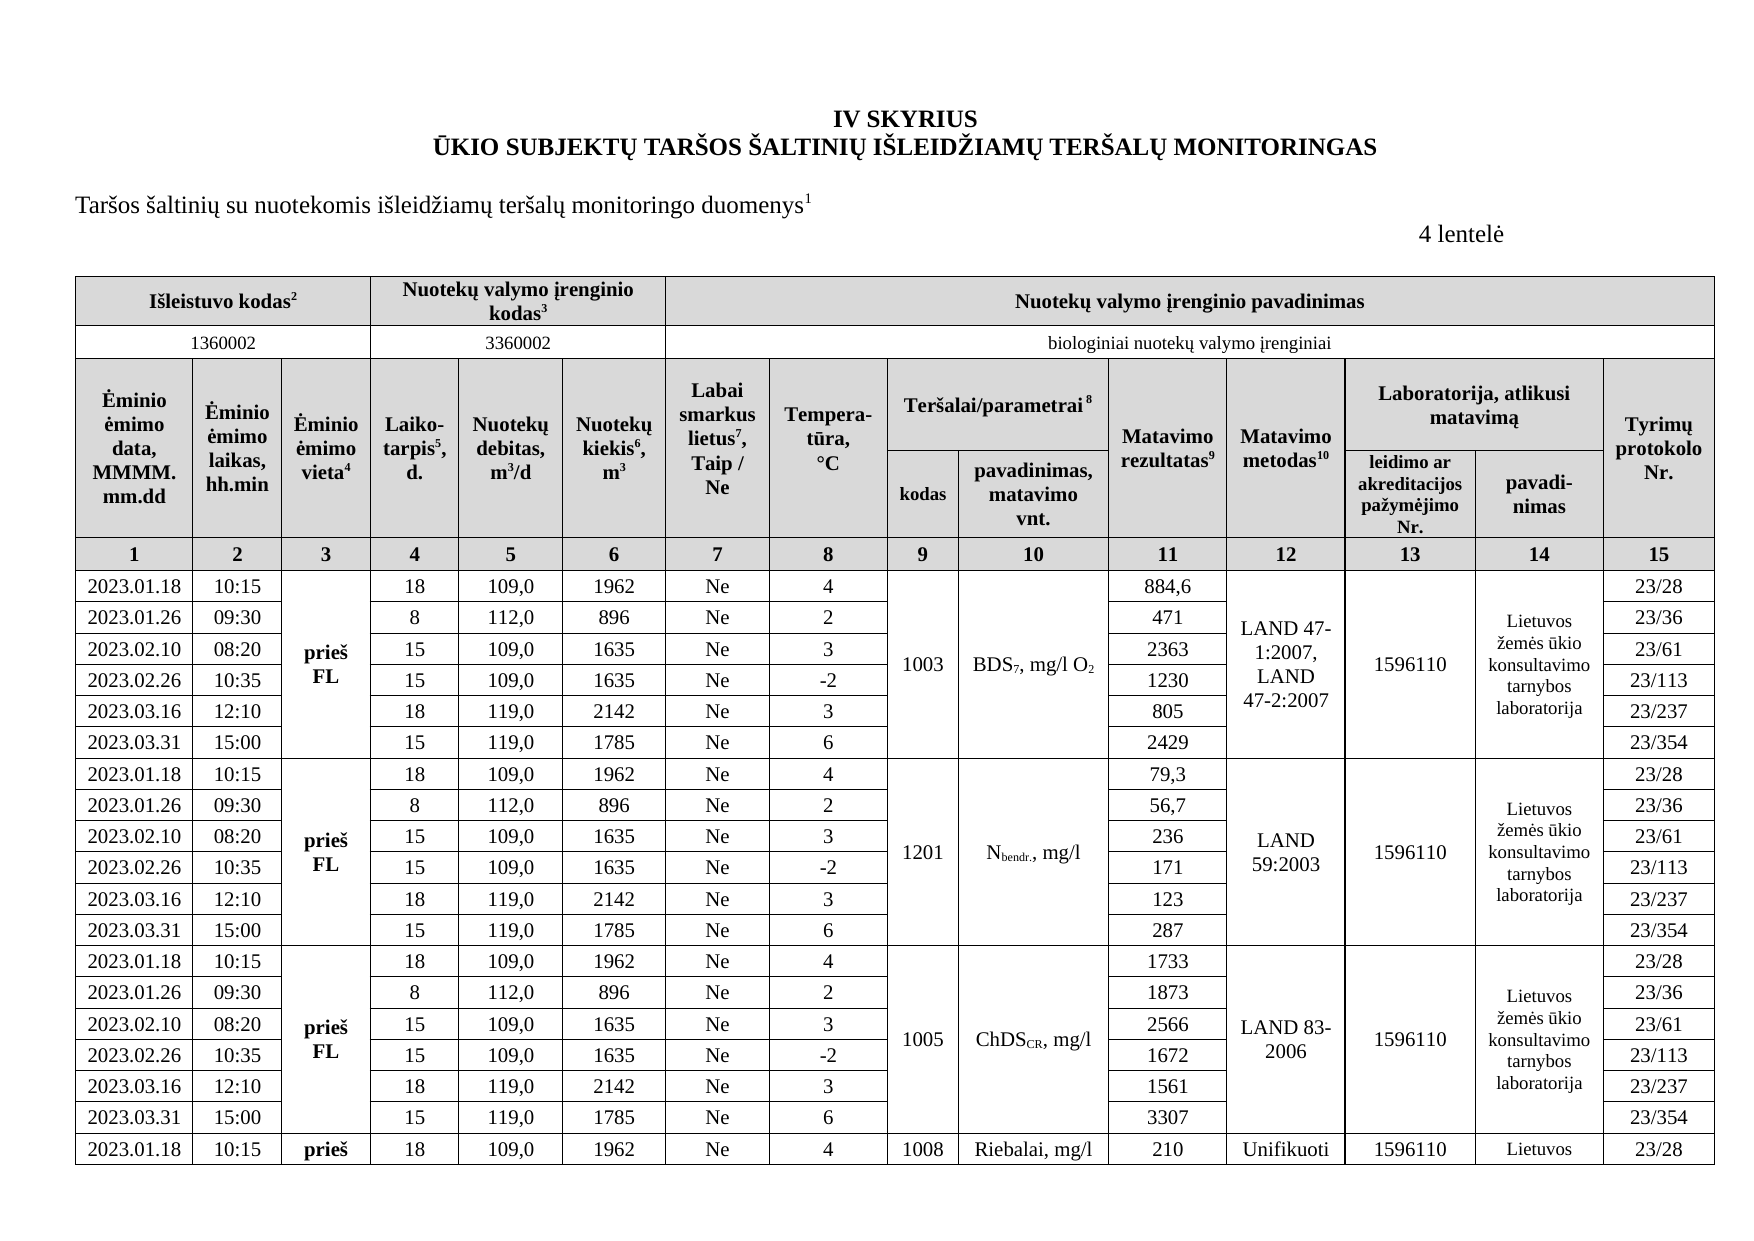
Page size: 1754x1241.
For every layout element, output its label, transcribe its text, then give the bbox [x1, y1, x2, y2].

table_cell Lietuvos žemės ūkio konsultavimo tarnybos laboratorija [1476, 759, 1603, 945]
table_cell Ne [666, 977, 769, 1007]
table_cell 2023.03.16 [76, 884, 192, 914]
table_cell Ne [666, 1102, 769, 1132]
table_cell 1635 [563, 634, 665, 664]
table_cell 2023.03.31 [76, 915, 192, 945]
table_cell 2023.02.10 [76, 634, 192, 664]
table_cell 18 [371, 571, 458, 601]
table_cell 3 [770, 1071, 887, 1101]
table_cell 8 [770, 538, 887, 570]
table_cell -2 [770, 665, 887, 695]
table_cell 23/237 [1604, 884, 1714, 914]
table_cell 109,0 [459, 665, 562, 695]
table_cell Ne [666, 759, 769, 789]
table_cell -2 [770, 1040, 887, 1070]
table_cell Ne [666, 602, 769, 632]
table_cell 18 [371, 946, 458, 976]
table_cell 2023.03.31 [76, 1102, 192, 1132]
table_cell 23/61 [1604, 821, 1714, 851]
table_cell Ne [666, 915, 769, 945]
table_cell Lietuvos žemės ūkio konsultavimo tarnybos laboratorija [1476, 1134, 1603, 1164]
table_cell 884,6 [1109, 571, 1226, 601]
text ŪKIO SUBJEKTŲ TARŠOS ŠALTINIŲ IŠLEIDŽIAMŲ TERŠALŲ MONITORINGAS [75, 132, 1679, 161]
table_cell 2429 [1109, 727, 1226, 757]
table_cell prieš FL [282, 946, 370, 1132]
table_cell 109,0 [459, 1040, 562, 1070]
table_cell 4 [770, 946, 887, 976]
table_cell 4 [770, 571, 887, 601]
table_cell 15 [371, 1009, 458, 1039]
table_cell 8 [371, 977, 458, 1007]
table_cell 15 [371, 634, 458, 664]
table_cell 1785 [563, 727, 665, 757]
table_cell Ne [666, 634, 769, 664]
table_cell 2023.03.31 [76, 727, 192, 757]
table_cell -2 [770, 852, 887, 882]
table_cell 23/61 [1604, 634, 1714, 664]
table_cell ChDSCR, mg/l [959, 946, 1108, 1132]
table_cell 2023.02.10 [76, 1009, 192, 1039]
table_cell 1635 [563, 1009, 665, 1039]
table_cell 8 [371, 602, 458, 632]
table_cell leidimo ar akreditacijos pažymėjimo Nr. [1346, 451, 1475, 537]
table_cell biologiniai nuotekų valymo įrenginiai [666, 326, 1714, 358]
table_cell 1962 [563, 759, 665, 789]
table_cell 10:35 [193, 665, 281, 695]
table_cell LAND 47-1:2007, LAND 47-2:2007 [1227, 571, 1344, 757]
table_cell 2023.01.18 [76, 571, 192, 601]
table_cell 18 [371, 884, 458, 914]
table_cell 10:15 [193, 1134, 281, 1164]
table_cell 109,0 [459, 571, 562, 601]
table_cell 2023.01.18 [76, 1134, 192, 1164]
table_cell 1672 [1109, 1040, 1226, 1070]
table_cell Teršalai/parametrai 8 [888, 359, 1108, 450]
table_cell 119,0 [459, 727, 562, 757]
table_cell 1005 [888, 946, 958, 1132]
table_cell 1962 [563, 946, 665, 976]
table_cell Ėminio ėmimo data, MMMM.mm.dd [76, 359, 192, 537]
table_cell LAND 59:2003 [1227, 759, 1344, 945]
table_cell 4 [770, 759, 887, 789]
table_cell 23/36 [1604, 790, 1714, 820]
table_cell Ne [666, 821, 769, 851]
table_cell Tempera-tūra, [770, 359, 887, 450]
table_cell 1230 [1109, 665, 1226, 695]
table_cell 119,0 [459, 1102, 562, 1132]
table_cell 3 [770, 884, 887, 914]
table_cell 23/28 [1604, 946, 1714, 976]
table_cell 2023.01.26 [76, 977, 192, 1007]
table_cell Laboratorija, atlikusi matavimą [1346, 359, 1603, 450]
table_cell 119,0 [459, 696, 562, 726]
table_cell 15 [371, 821, 458, 851]
table_cell Riebalai, mg/l [959, 1134, 1108, 1164]
table_cell 3 [770, 1009, 887, 1039]
table_cell 3 [282, 538, 370, 570]
table_cell 109,0 [459, 852, 562, 882]
table_cell 3 [770, 821, 887, 851]
table_cell 4 [770, 1134, 887, 1164]
table_cell 109,0 [459, 821, 562, 851]
table_cell 15 [371, 1040, 458, 1070]
table_cell 2023.02.10 [76, 821, 192, 851]
table_cell 2 [193, 538, 281, 570]
table_cell 08:20 [193, 634, 281, 664]
table_cell 210 [1109, 1134, 1226, 1164]
table_cell Ne [666, 884, 769, 914]
table_cell 1635 [563, 665, 665, 695]
table_cell 1873 [1109, 977, 1226, 1007]
table_cell 109,0 [459, 1009, 562, 1039]
table_cell 15:00 [193, 1102, 281, 1132]
table_cell 10:35 [193, 1040, 281, 1070]
table_cell 1635 [563, 852, 665, 882]
table_cell Tyrimų protokolo Nr. [1604, 359, 1714, 537]
table_cell 2023.02.26 [76, 852, 192, 882]
table_cell 3307 [1109, 1102, 1226, 1132]
table_cell Ėminio ėmimo laikas, hh.min [193, 359, 281, 537]
table_cell 15 [371, 852, 458, 882]
table_cell 6 [770, 915, 887, 945]
table_cell 23/28 [1604, 759, 1714, 789]
table_cell 1635 [563, 1040, 665, 1070]
table_cell 23/237 [1604, 1071, 1714, 1101]
table_cell 2 [770, 977, 887, 1007]
table_cell Nuotekų kiekis6, m3 [563, 359, 665, 537]
table_cell 23/36 [1604, 977, 1714, 1007]
table_cell Ne [666, 571, 769, 601]
table_cell 15:00 [193, 727, 281, 757]
table_cell 12:10 [193, 696, 281, 726]
text IV SKYRIUS [75, 104, 1679, 132]
table_cell 9 [888, 538, 958, 570]
table_cell 2023.01.26 [76, 602, 192, 632]
text Taršos šaltinių su nuotekomis išleidžiamų teršalų monitoringo duomenys1 [75, 190, 1679, 219]
table_cell 1596110 [1346, 759, 1475, 945]
table_cell Lietuvos žemės ūkio konsultavimo tarnybos laboratorija [1476, 946, 1603, 1132]
table_cell 1635 [563, 821, 665, 851]
table_cell 10:35 [193, 852, 281, 882]
table_cell 287 [1109, 915, 1226, 945]
table_cell 23/28 [1604, 571, 1714, 601]
table_cell LAND 83-2006 [1227, 946, 1344, 1132]
table_cell 1785 [563, 1102, 665, 1132]
table_cell 56,7 [1109, 790, 1226, 820]
table_cell Ne [666, 696, 769, 726]
table_cell 2566 [1109, 1009, 1226, 1039]
table_cell 09:30 [193, 602, 281, 632]
table_cell 3 [770, 634, 887, 664]
table_cell 23/237 [1604, 696, 1714, 726]
table_cell 2023.01.26 [76, 790, 192, 820]
table_cell 12:10 [193, 884, 281, 914]
table_cell 1 [76, 538, 192, 570]
table_cell Taip / Ne [666, 450, 769, 537]
table_cell prieš FL [282, 759, 370, 945]
table_cell Labai smarkus lietus7, [666, 359, 769, 450]
table_cell 236 [1109, 821, 1226, 851]
table_cell 13 [1346, 538, 1475, 570]
table_cell 14 [1476, 538, 1603, 570]
table_cell Ne [666, 790, 769, 820]
table_cell 18 [371, 1134, 458, 1164]
table_cell 1733 [1109, 946, 1226, 976]
table_cell 896 [563, 602, 665, 632]
table_cell 10 [959, 538, 1108, 570]
table_cell Ne [666, 1134, 769, 1164]
table_cell 119,0 [459, 915, 562, 945]
table_cell 08:20 [193, 1009, 281, 1039]
table_cell 1596110 [1346, 946, 1475, 1132]
table_cell 23/113 [1604, 852, 1714, 882]
table_cell 2142 [563, 696, 665, 726]
table_cell 2023.01.18 [76, 759, 192, 789]
table_cell Matavimo rezultatas9 [1109, 359, 1226, 537]
table_cell 109,0 [459, 1134, 562, 1164]
table_cell 2 [770, 790, 887, 820]
table_cell 1596110 [1346, 1134, 1475, 1164]
table_cell 15 [1604, 538, 1714, 570]
table_cell 2023.03.16 [76, 1071, 192, 1101]
table_cell 1008 [888, 1134, 958, 1164]
table_cell 23/61 [1604, 1009, 1714, 1039]
table_cell kodas [888, 451, 958, 537]
table_cell 1596110 [1346, 571, 1475, 757]
table_cell Matavimo metodas10 [1227, 359, 1344, 537]
table_cell Ne [666, 852, 769, 882]
table_cell 2 [770, 602, 887, 632]
table_cell Ne [666, 665, 769, 695]
table_cell 171 [1109, 852, 1226, 882]
table_cell 896 [563, 977, 665, 1007]
table_cell 109,0 [459, 634, 562, 664]
table_cell 10:15 [193, 571, 281, 601]
table_cell 23/113 [1604, 665, 1714, 695]
table_cell pavadi-nimas [1476, 451, 1603, 537]
table_cell 18 [371, 1071, 458, 1101]
table_cell 11 [1109, 538, 1226, 570]
table_cell 119,0 [459, 1071, 562, 1101]
table_cell 08:20 [193, 821, 281, 851]
table_cell prieš FL [282, 571, 370, 757]
table_cell 2023.01.18 [76, 946, 192, 976]
table_cell 12 [1227, 538, 1344, 570]
table_cell 2142 [563, 884, 665, 914]
table_cell 471 [1109, 602, 1226, 632]
table_cell Ne [666, 1071, 769, 1101]
table_cell 2023.02.26 [76, 1040, 192, 1070]
table_cell 1962 [563, 1134, 665, 1164]
table_cell 2023.02.26 [76, 665, 192, 695]
table_cell 5 [459, 538, 562, 570]
text 4 lentelė [1290, 219, 1679, 247]
table_cell 15 [371, 915, 458, 945]
table_cell 896 [563, 790, 665, 820]
table_cell 15 [371, 1102, 458, 1132]
table_cell 112,0 [459, 790, 562, 820]
table_cell 1360002 [76, 326, 370, 358]
table_cell 8 [371, 790, 458, 820]
table_cell 23/113 [1604, 1040, 1714, 1070]
table_cell prieš FL [282, 1134, 370, 1164]
table_cell Laiko-tarpis5, d. [371, 359, 458, 537]
table_header Nuotekų valymo įrenginio pavadinimas [666, 277, 1714, 325]
table_cell 109,0 [459, 759, 562, 789]
table_header Išleistuvo kodas2 [76, 277, 370, 325]
table_cell Ne [666, 727, 769, 757]
table_cell Ėminio ėmimo vieta4 [282, 359, 370, 537]
table_cell BDS7, mg/l O2 [959, 571, 1108, 757]
table_cell 6 [563, 538, 665, 570]
table_cell 112,0 [459, 602, 562, 632]
table_cell 1201 [888, 759, 958, 945]
table_cell 2023.03.16 [76, 696, 192, 726]
table_cell 15:00 [193, 915, 281, 945]
table_cell 23/28 [1604, 1134, 1714, 1164]
table_cell 23/354 [1604, 727, 1714, 757]
table_cell °C [770, 450, 887, 537]
table_cell 1785 [563, 915, 665, 945]
table_cell 23/354 [1604, 1102, 1714, 1132]
table_cell 10:15 [193, 946, 281, 976]
table_cell 2142 [563, 1071, 665, 1101]
table_cell Lietuvos žemės ūkio konsultavimo tarnybos laboratorija [1476, 571, 1603, 757]
table_cell 15 [371, 727, 458, 757]
table_cell 09:30 [193, 790, 281, 820]
table_cell 6 [770, 727, 887, 757]
table_cell 6 [770, 1102, 887, 1132]
table_cell Ne [666, 946, 769, 976]
table_cell 3 [770, 696, 887, 726]
table_cell 109,0 [459, 946, 562, 976]
table_cell 805 [1109, 696, 1226, 726]
table_cell 2363 [1109, 634, 1226, 664]
table_cell 3360002 [371, 326, 665, 358]
table_cell Nbendr., mg/l [959, 759, 1108, 945]
table_cell 10:15 [193, 759, 281, 789]
table_cell 23/354 [1604, 915, 1714, 945]
table_cell 1003 [888, 571, 958, 757]
table_cell Nuotekų debitas, m3/d [459, 359, 562, 537]
table_cell Ne [666, 1009, 769, 1039]
table_cell 4 [371, 538, 458, 570]
table_cell 09:30 [193, 977, 281, 1007]
table_cell 119,0 [459, 884, 562, 914]
table_cell 15 [371, 665, 458, 695]
table_cell 1561 [1109, 1071, 1226, 1101]
table_cell 123 [1109, 884, 1226, 914]
table_cell pavadinimas, matavimo vnt. [959, 451, 1108, 537]
table_cell 112,0 [459, 977, 562, 1007]
table_cell Ne [666, 1040, 769, 1070]
table_cell 18 [371, 759, 458, 789]
table_header Nuotekų valymo įrenginio kodas3 [371, 277, 665, 325]
table_cell 18 [371, 696, 458, 726]
table_cell 7 [666, 538, 769, 570]
table_cell 79,3 [1109, 759, 1226, 789]
table_cell 12:10 [193, 1071, 281, 1101]
table_cell 1962 [563, 571, 665, 601]
table_cell 23/36 [1604, 602, 1714, 632]
